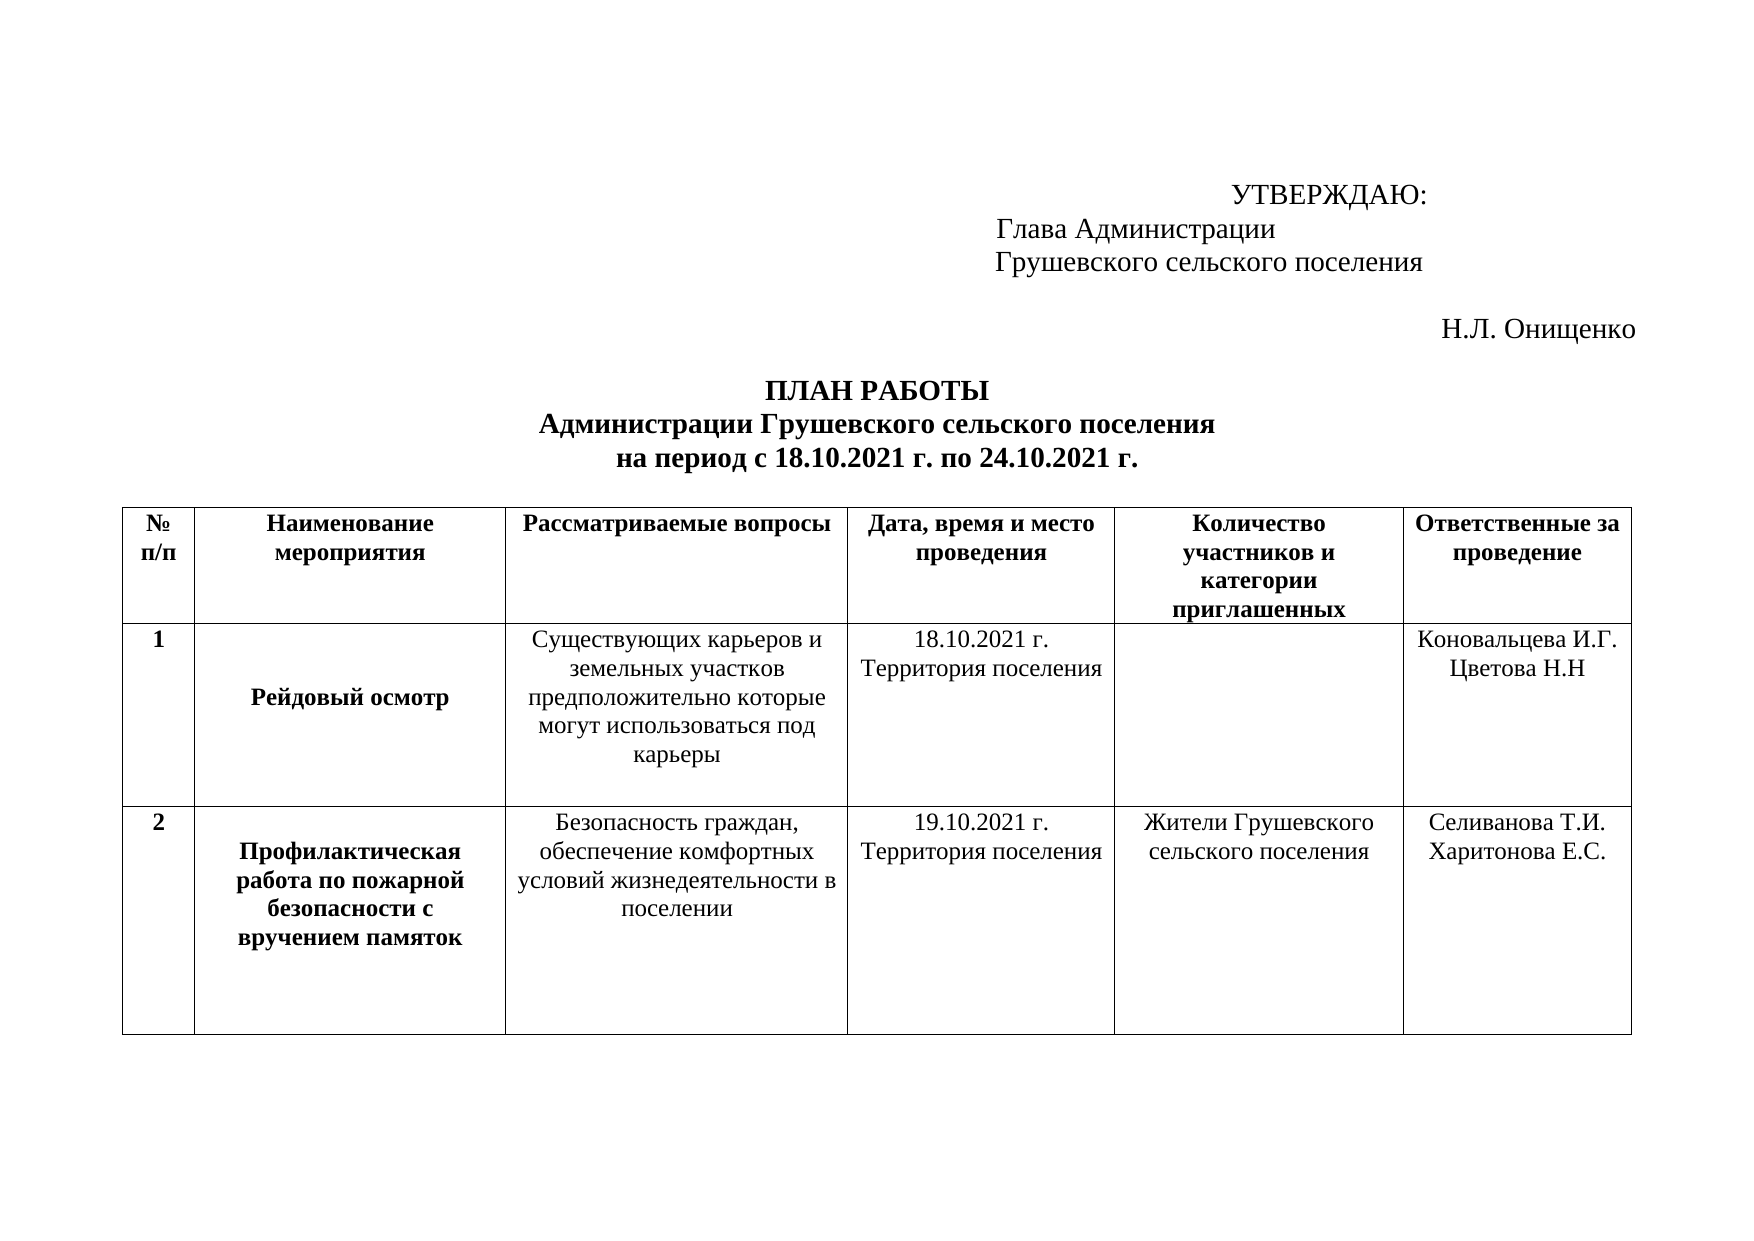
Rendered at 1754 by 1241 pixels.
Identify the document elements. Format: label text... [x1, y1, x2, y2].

table_cell Безопасность граждан, обеспечение комфортных условий жизнедеятельности в поселении [506, 807, 847, 1033]
table_header Наименование мероприятия [195, 508, 505, 623]
table_cell 19.10.2021 г. Территория поселения [848, 807, 1114, 1033]
table_cell [1115, 624, 1403, 806]
text Администрации Грушевского сельского поселения [118, 406, 1636, 440]
table_cell Жители Грушевского сельского поселения [1115, 807, 1403, 1033]
text Грушевского сельского поселения [118, 244, 1636, 278]
text на период с 18.10.2021 г. по 24.10.2021 г. [118, 440, 1636, 473]
text УТВЕРЖДАЮ: [118, 177, 1636, 211]
table_header Рассматриваемые вопросы [506, 508, 847, 623]
table_header № п/п [123, 508, 194, 623]
table_header Дата, время и место проведения [848, 508, 1114, 623]
table_header Количество участников и категории приглашенных [1115, 508, 1403, 623]
text ПЛАН РАБОТЫ [118, 373, 1636, 406]
table_cell 1 [123, 624, 194, 806]
table_header Ответственные за проведение [1404, 508, 1631, 623]
table_cell Существующих карьеров и земельных участков предположительно которые могут использоваться под карьеры [506, 624, 847, 806]
table_cell 2 [123, 807, 194, 1033]
text Глава Администрации [118, 211, 1636, 244]
table_cell Коновальцева И.Г. Цветова Н.Н [1404, 624, 1631, 806]
table_cell Селиванова Т.И. Харитонова Е.С. [1404, 807, 1631, 1033]
table_cell 18.10.2021 г. Территория поселения [848, 624, 1114, 806]
table_cell Профилактическая работа по пожарной безопасности с вручением памяток [195, 807, 505, 1033]
text Н.Л. Онищенко [118, 311, 1636, 345]
table_cell Рейдовый осмотр [195, 624, 505, 806]
